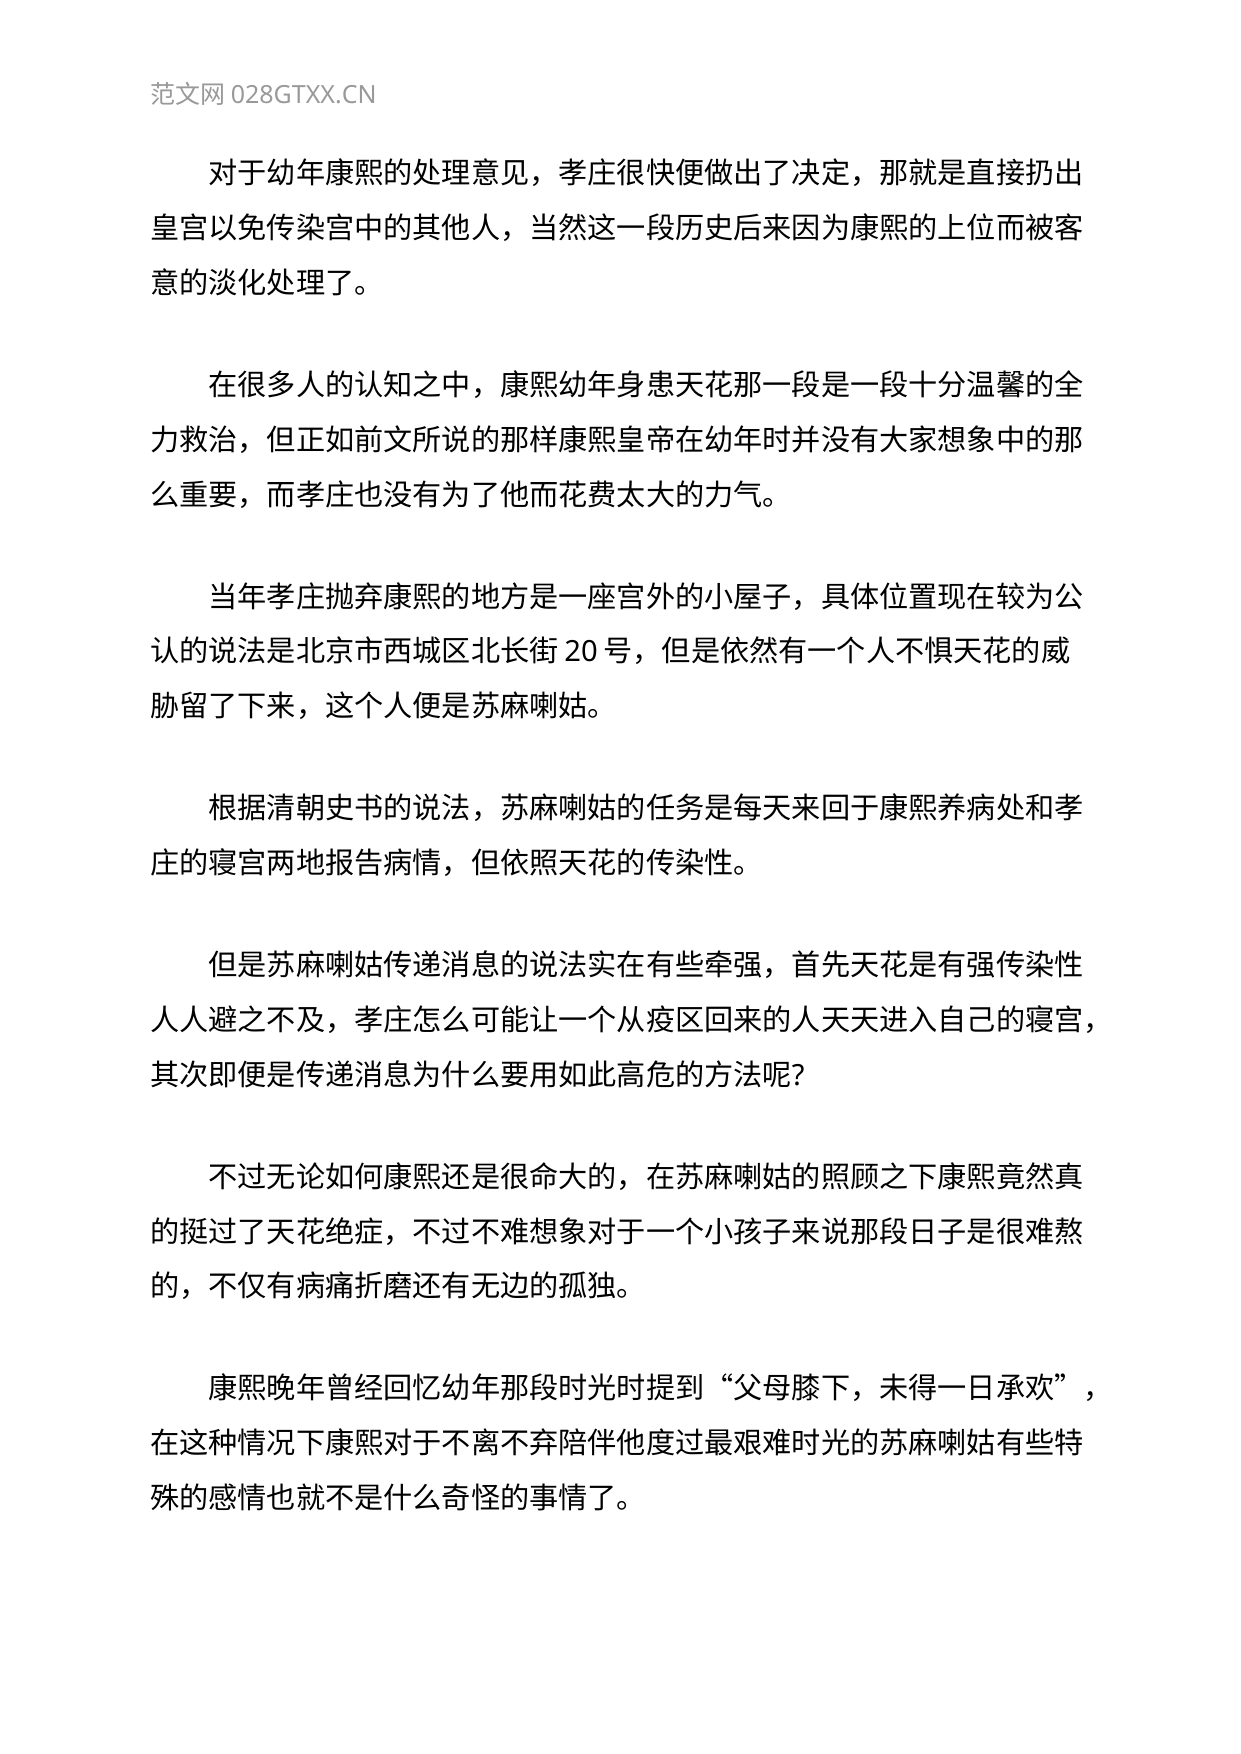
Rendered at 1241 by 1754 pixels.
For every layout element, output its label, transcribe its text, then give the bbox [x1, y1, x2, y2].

text 不过无论如何康熙还是很命大的，在苏麻喇姑的照顾之下康熙竟然真的挺过了天花绝症，不过不难想象对于一个小孩子来说那段日子是很难熬的，不仅有病痛折磨还有无边的孤独。 [150, 1153, 1090, 1305]
text 康熙晚年曾经回忆幼年那段时光时提到“父母膝下，未得一日承欢”，在这种情况下康熙对于不离不弃陪伴他度过最艰难时光的苏麻喇姑有些特殊的感情也就不是什么奇怪的事情了。 [150, 1365, 1090, 1517]
text 在很多人的认知之中，康熙幼年身患天花那一段是一段十分温馨的全力救治，但正如前文所说的那样康熙皇帝在幼年时并没有大家想象中的那么重要，而孝庄也没有为了他而花费太大的力气。 [150, 362, 1090, 514]
text 根据清朝史书的说法，苏麻喇姑的任务是每天来回于康熙养病处和孝庄的寝宫两地报告病情，但依照天花的传染性。 [150, 785, 1090, 882]
text 当年孝庄抛弃康熙的地方是一座宫外的小屋子，具体位置现在较为公认的说法是北京市西城区北长街20号，但是依然有一个人不惧天花的威胁留了下来，这个人便是苏麻喇姑。 [150, 573, 1090, 725]
text 对于幼年康熙的处理意见，孝庄很快便做出了决定，那就是直接扔出皇宫以免传染宫中的其他人，当然这一段历史后来因为康熙的上位而被客意的淡化处理了。 [150, 150, 1090, 302]
text 但是苏麻喇姑传递消息的说法实在有些牵强，首先天花是有强传染性人人避之不及，孝庄怎么可能让一个从疫区回来的人天天进入自己的寝宫，其次即便是传递消息为什么要用如此高危的方法呢? [150, 941, 1090, 1094]
